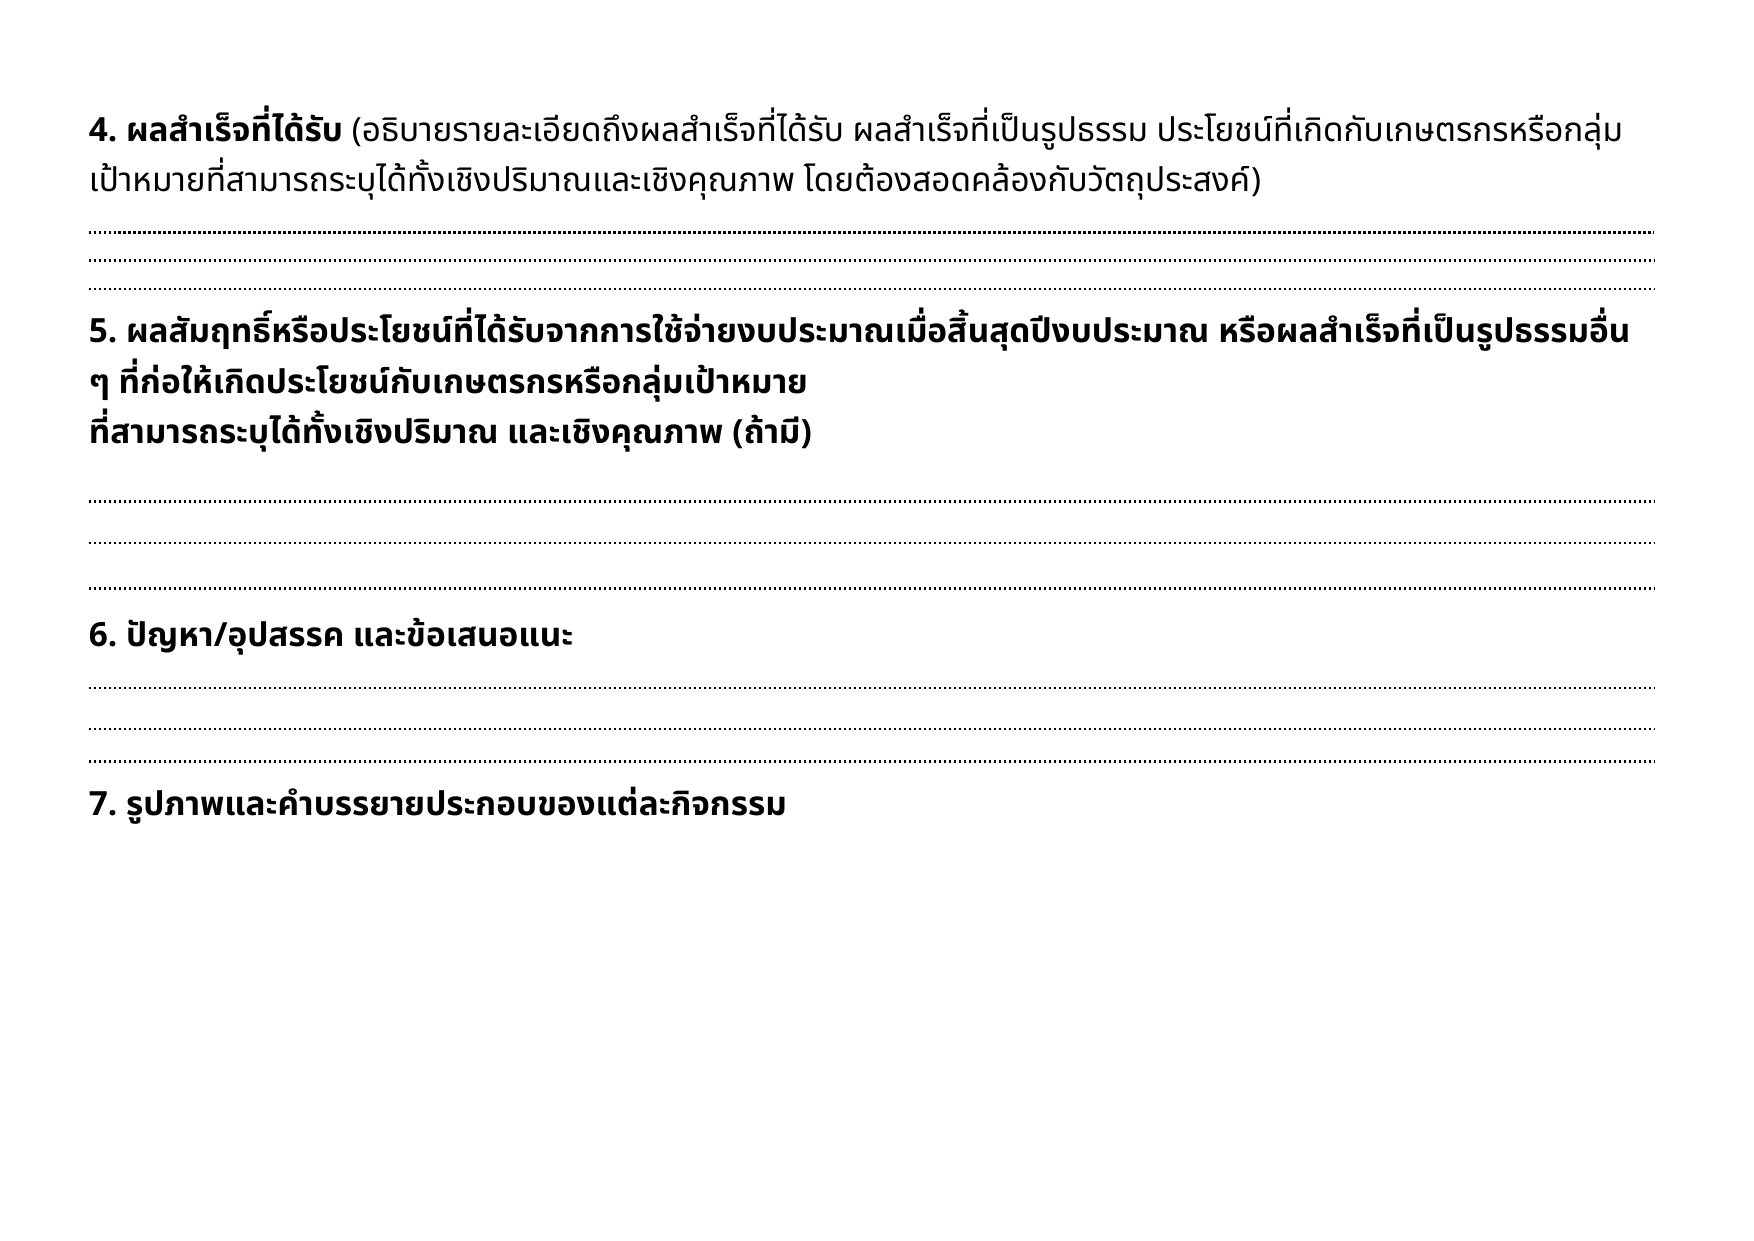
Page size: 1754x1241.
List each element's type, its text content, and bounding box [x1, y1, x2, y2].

text 6. ปัญหา/อุปสรรค และข้อเสนอแนะ [89, 611, 1654, 662]
text 4. ผลสำเร็จที่ได้รับ (อธิบายรายละเอียดถึงผลสำเร็จที่ได้รับ ผลสำเร็จที่เป็นรูปธรรม ประโยชน์ที่เกิดกับเกษตรกรหรือกลุ่มเป้าหมายที่สามารถระบุได้ทั้งเชิงปริมาณและเชิงคุณภาพ โดยต้องสอดคล้องกับวัตถุประสงค์) [89, 105, 1654, 207]
text 7. รูปภาพและคำบรรยายประกอบของแต่ละกิจกรรม [89, 780, 1654, 831]
text 5. ผลสัมฤทธิ์หรือประโยชน์ที่ได้รับจากการใช้จ่ายงบประมาณเมื่อสิ้นสุดปีงบประมาณ หรือผลสำเร็จที่เป็นรูปธรรมอื่น ๆ ที่ก่อให้เกิดประโยชน์กับเกษตรกรหรือกลุ่มเป้าหมาย ที่สามารถระบุได้ทั้งเชิงปริมาณ และเชิงคุณภาพ (ถ้ามี) [89, 307, 1654, 459]
